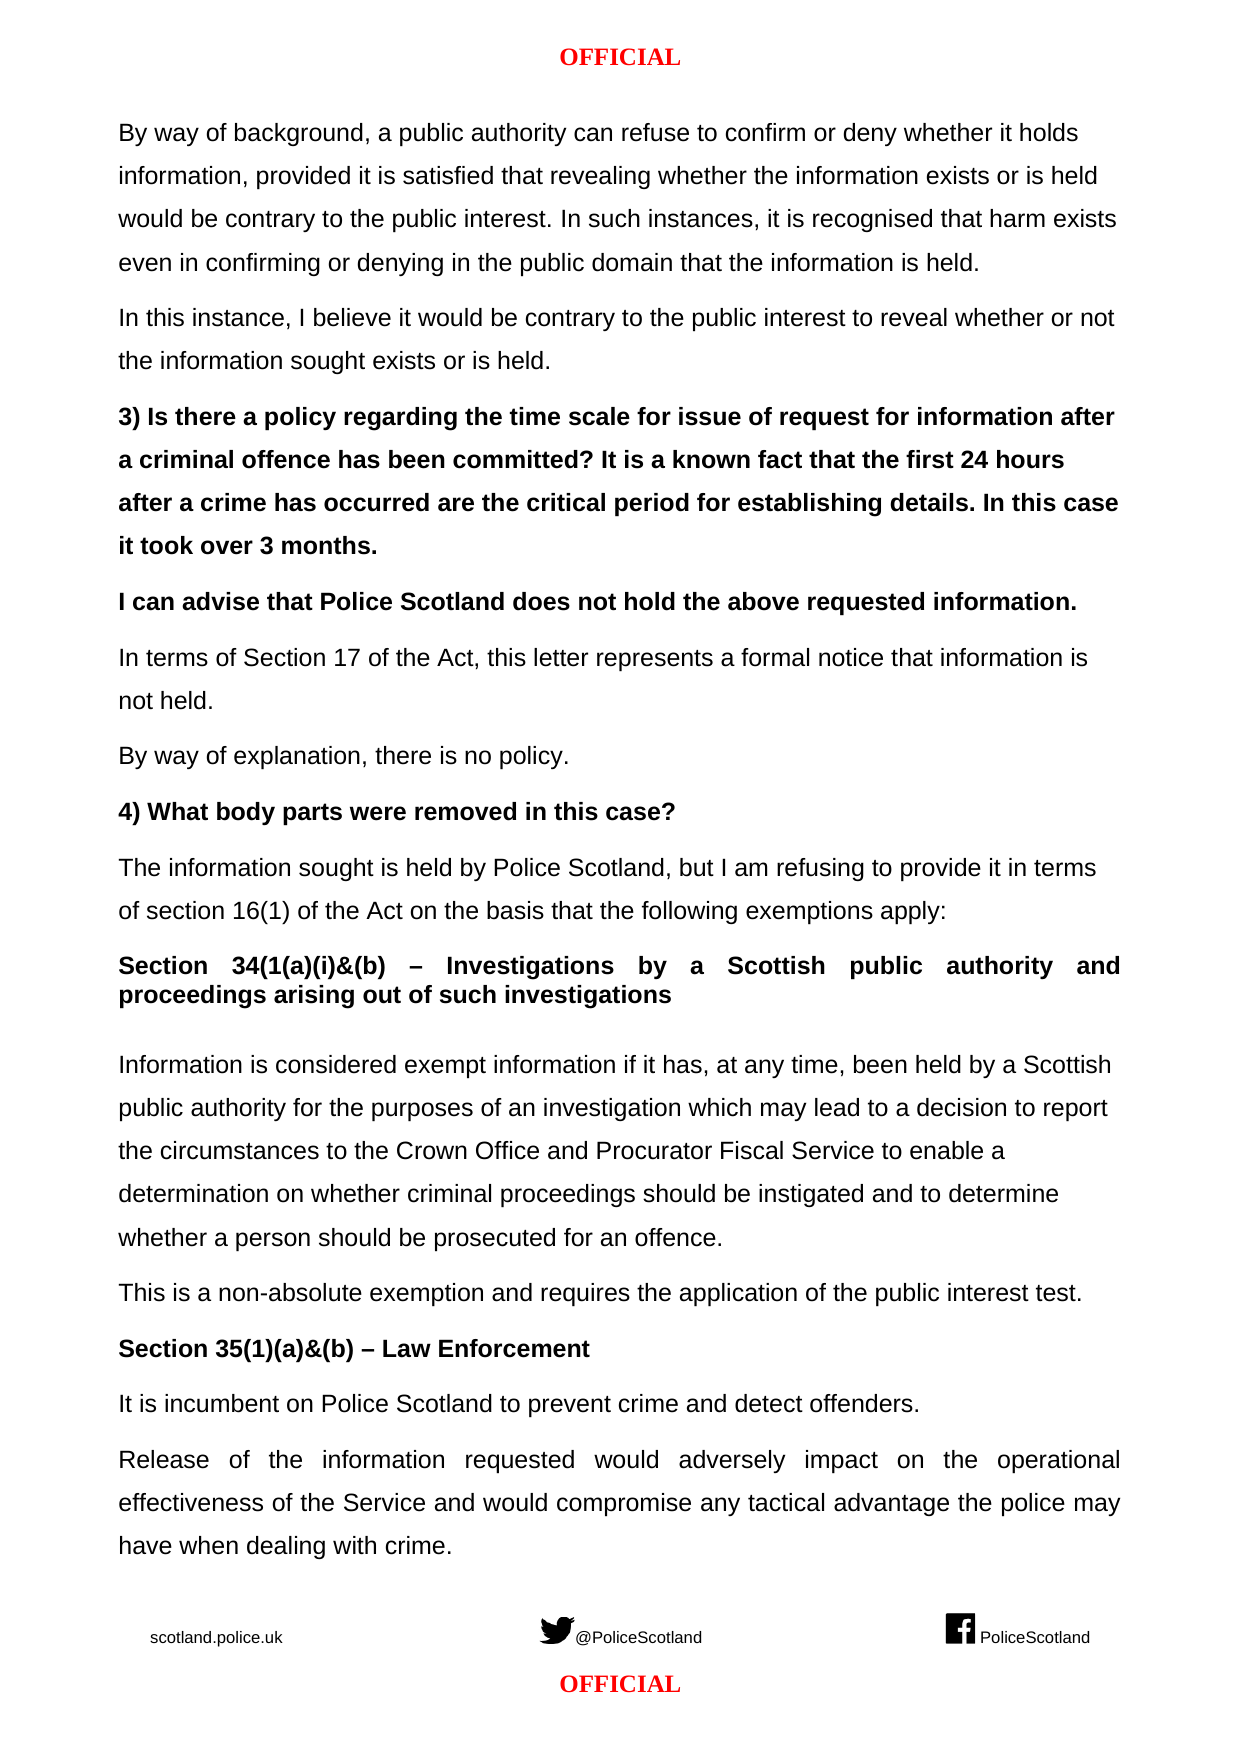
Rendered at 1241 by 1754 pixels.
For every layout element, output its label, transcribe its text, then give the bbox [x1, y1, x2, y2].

text Information is considered exempt information if it has, at any time, been held by a Scottish public authority for the purposes of an investigation which may lead to a decision to report the circumstances to the Crown Office and Procurator Fiscal Service to enable a determination on whether criminal proceedings should be instigated and to determine whether a person should be prosecuted for an offence. [118, 1050, 1122, 1251]
text Section 35(1)(a)&(b) – Law Enforcement [118, 1334, 1122, 1362]
text By way of explanation, there is no policy. [118, 741, 1122, 770]
text In terms of Section 17 of the Act, this letter represents a formal notice that information is not held. [118, 642, 1122, 714]
subtitle I can advise that Police Scotland does not hold the above requested information. [118, 587, 1122, 616]
text In this instance, I believe it would be contrary to the public interest to reveal whether or not the information sought exists or is held. [118, 303, 1122, 375]
subtitle 3) Is there a policy regarding the time scale for issue of request for information after a criminal offence has been committed? It is a known fact that the first 24 hours after a crime has occurred are the critical period for establishing details. In this case it took over 3 months. [118, 402, 1122, 560]
text Section 34(1(a)(i)&(b) – Investigations by a Scottish public authority and proceedings arising out of such investigations [118, 951, 1122, 1009]
picture [538, 1617, 575, 1644]
text This is a non-absolute exemption and requires the application of the public interest test. [118, 1278, 1122, 1307]
picture [945, 1613, 976, 1644]
subtitle 4) What body parts were removed in this case? [118, 797, 1122, 826]
text The information sought is held by Police Scotland, but I am refusing to provide it in terms of section 16(1) of the Act on the basis that the following exemptions apply: [118, 852, 1122, 924]
text Release of the information requested would adversely impact on the operational effectiveness of the Service and would compromise any tactical advantage the police may have when dealing with crime. [118, 1445, 1122, 1560]
text By way of background, a public authority can refuse to confirm or deny whether it holds information, provided it is satisfied that revealing whether the information exists or is held would be contrary to the public interest. In such instances, it is recognised that harm exists even in confirming or denying in the public domain that the information is held. [118, 118, 1122, 276]
text It is incumbent on Police Scotland to prevent crime and detect offenders. [118, 1389, 1122, 1418]
